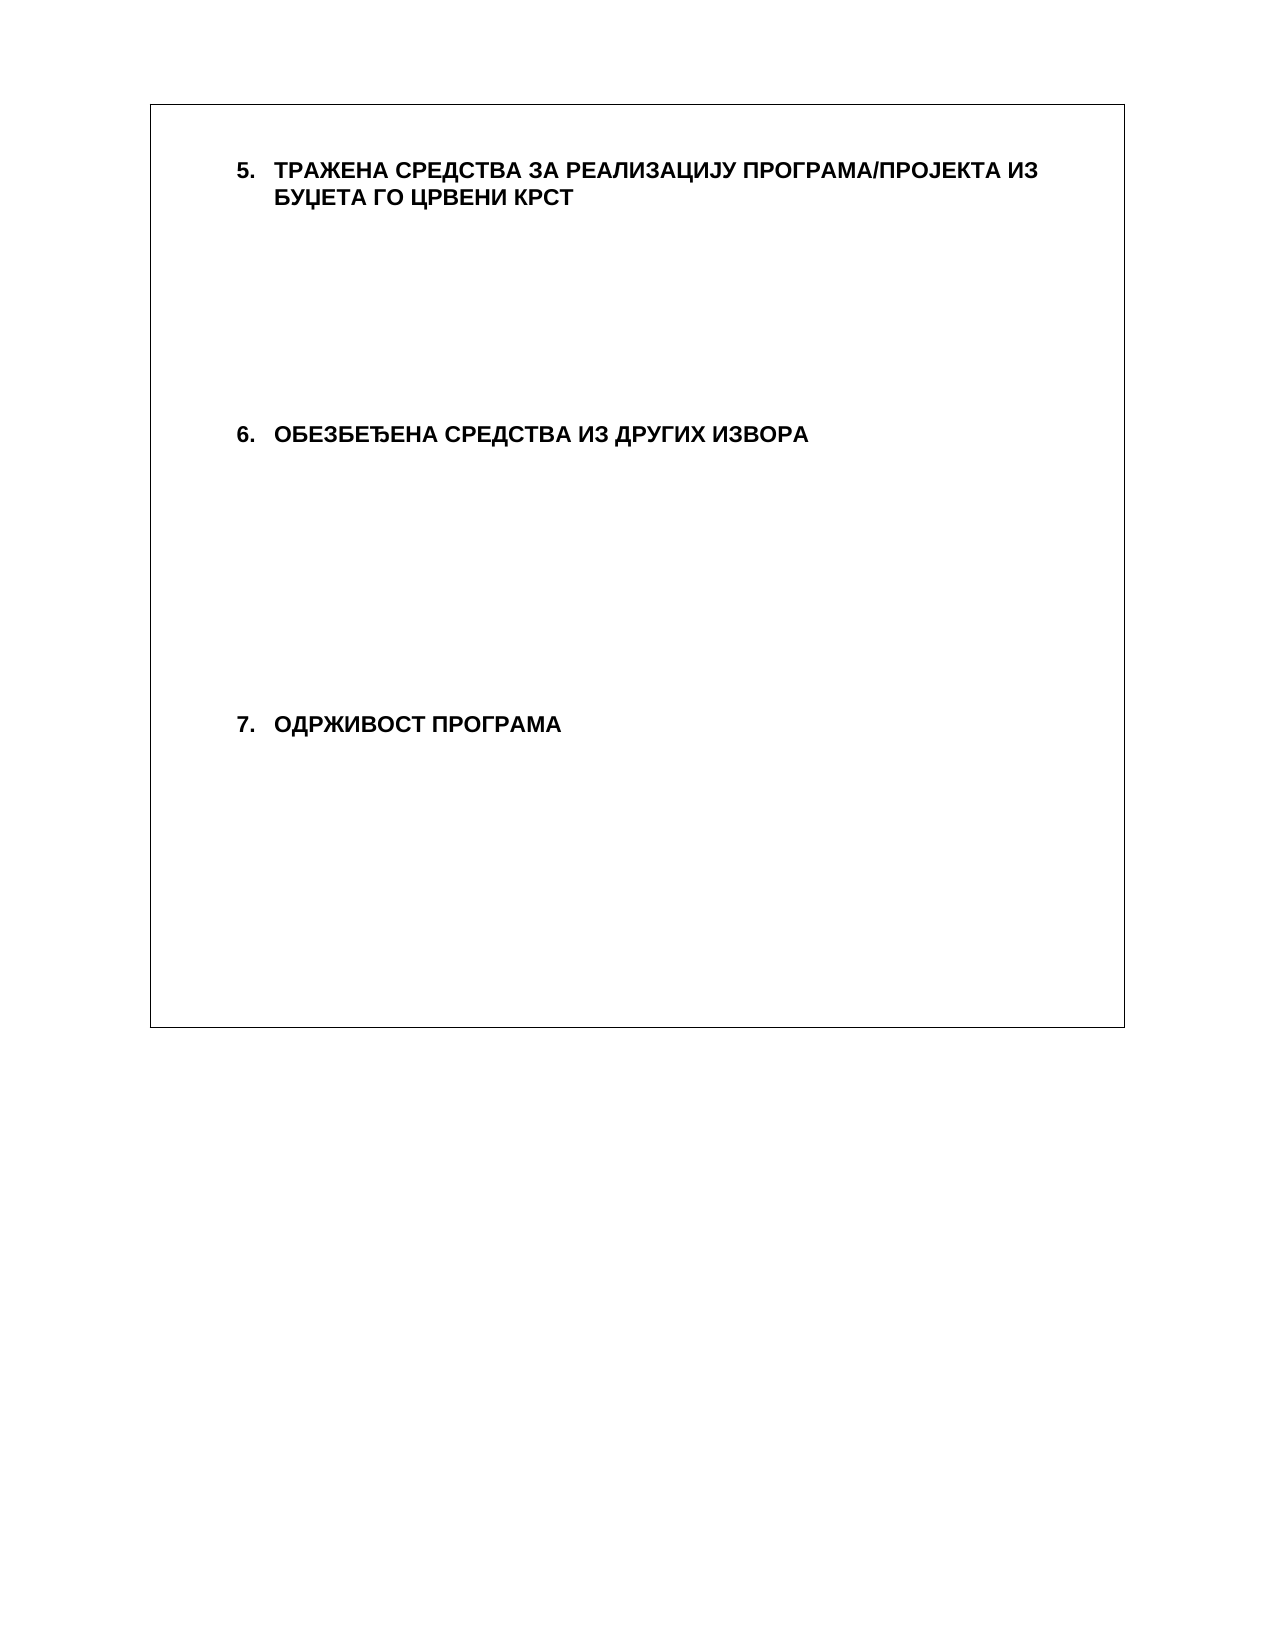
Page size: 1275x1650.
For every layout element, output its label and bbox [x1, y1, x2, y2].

table_cell [151, 105, 1124, 1027]
